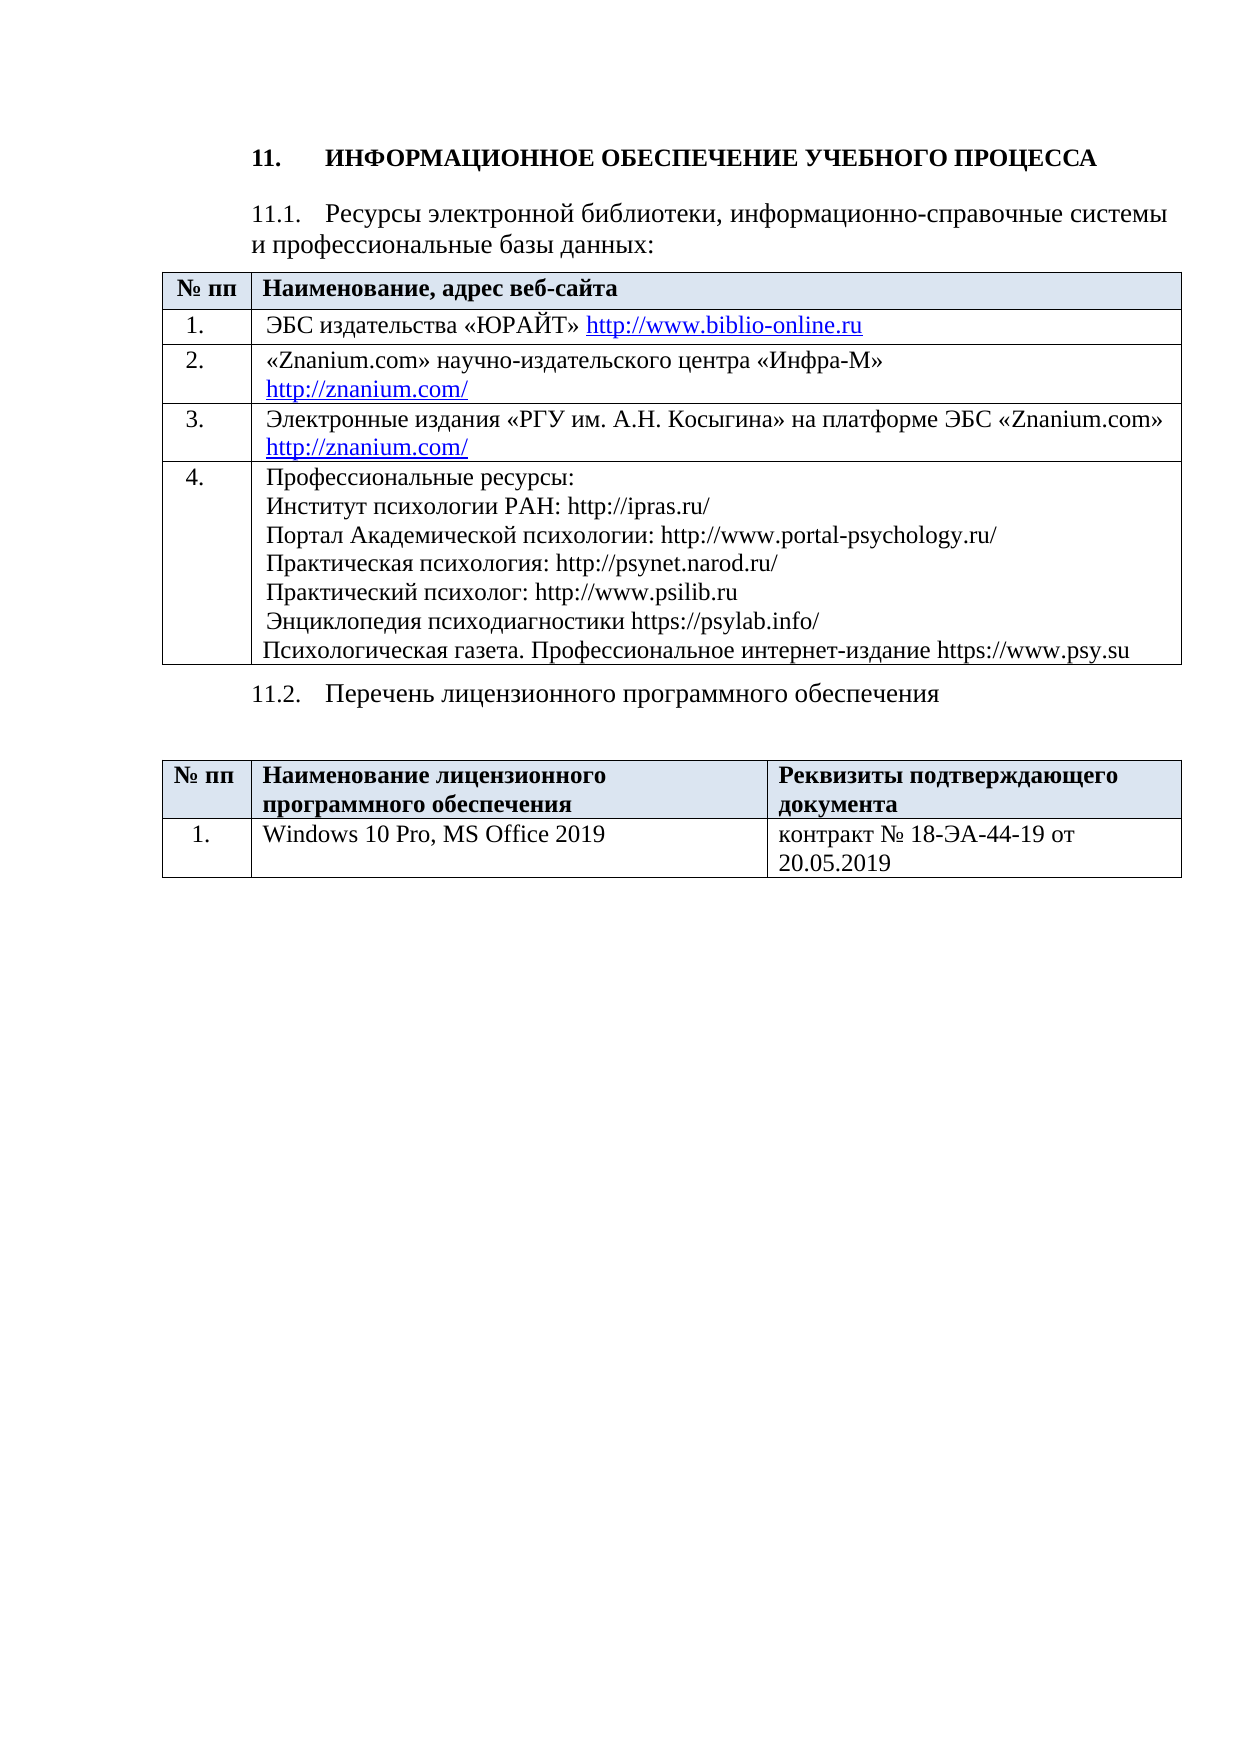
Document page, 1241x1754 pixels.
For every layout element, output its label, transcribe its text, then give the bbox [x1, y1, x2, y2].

table_cell Windows 10 Pro, MS Office 2019 [252, 819, 767, 877]
table_cell Электронные издания «РГУ им. А.Н. Косыгина» на платформе ЭБС «Znanium.com» http://znanium.com/ [252, 404, 1181, 461]
subtitle Ресурсы электронной библиотеки, информационно-справочные системы и профессиональные базы данных: [251, 197, 1181, 259]
table_header № пп [163, 761, 251, 818]
subtitle ИНФОРМАЦИОННОЕ ОБЕСПЕЧЕНИЕ УЧЕБНОГО ПРОЦЕССА [251, 143, 1181, 172]
table_header № пп [163, 273, 251, 309]
table_header Реквизиты подтверждающего документа [768, 761, 1181, 818]
table_cell ЭБС издательства «ЮРАЙТ» http://www.biblio-online.ru [252, 310, 1181, 344]
table_cell Профессиональные ресурсы: Институт психологии РАН: http://ipras.ru/ Портал Академической психологии: http://www.portal-psychology.ru/ Практическая психология: http://psynet.narod.ru/ Практический психолог: http://www.psilib.ru Энциклопедия психодиагностики https://psylab.info/ Психологическая газета. Профессиональное интернет-издание https://www.psy.su [252, 462, 1181, 663]
table_cell [163, 462, 251, 663]
table_cell «Znanium.com» научно-издательского центра «Инфра-М» http://znanium.com/ [252, 345, 1181, 403]
table_cell контракт № 18-ЭА-44-19 от 20.05.2019 [768, 819, 1181, 877]
table_header Наименование лицензионного программного обеспечения [252, 761, 767, 818]
table_cell [163, 404, 251, 461]
table_cell [163, 345, 251, 403]
subtitle Перечень лицензионного программного обеспечения [251, 677, 1181, 708]
table_cell [163, 310, 251, 344]
table_cell [163, 819, 251, 877]
table_header Наименование, адрес веб-сайта [252, 273, 1181, 309]
